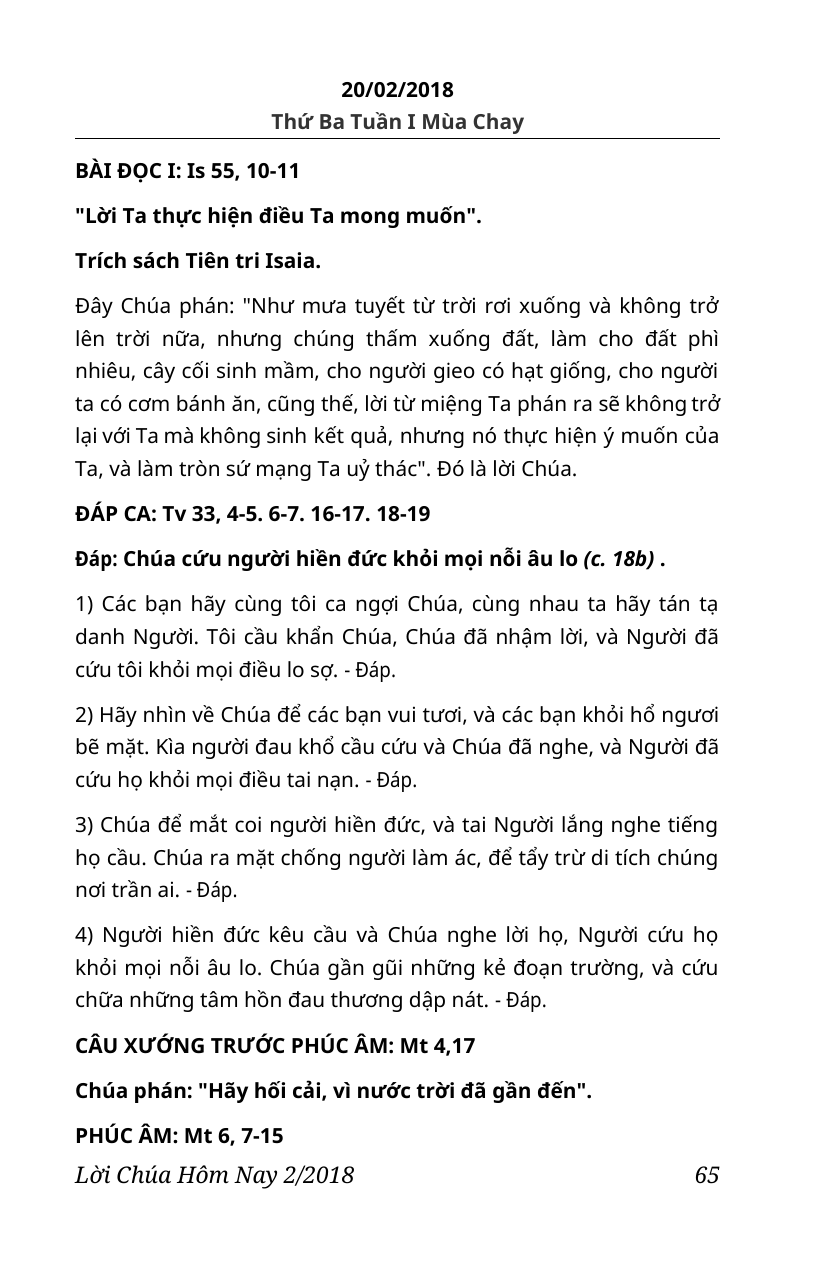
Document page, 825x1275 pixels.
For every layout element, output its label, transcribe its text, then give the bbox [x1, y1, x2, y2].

text BÀI ĐỌC I: Is 55, 10-11 [75, 156, 720, 184]
text CÂU XƯỚNG TRƯỚC PHÚC ÂM: Mt 4,17 [75, 1031, 720, 1059]
text Chúa phán: "Hãy hối cải, vì nước trời đã gần đến". [75, 1076, 720, 1104]
text "Lời Ta thực hiện điều Ta mong muốn". [75, 201, 720, 229]
text Đây Chúa phán: "Như mưa tuyết từ trời rơi xuống và không trở lên trời nữa, nhưng chúng thấm xuống đất, làm cho đất phì nhiêu, cây cối sinh mầm, cho người gieo có hạt giống, cho người ta có cơm bánh ăn, cũng thế, lời từ miệng Ta phán ra sẽ không trở lại với Ta mà không sinh kết quả, nhưng nó thực hiện ý muốn của Ta, và làm tròn sứ mạng Ta uỷ thác". Đó là lời Chúa. [75, 291, 720, 483]
text 2) Hãy nhìn về Chúa để các bạn vui tươi, và các bạn khỏi hổ ngươi bẽ mặt. Kìa người đau khổ cầu cứu và Chúa đã nghe, và Người đã cứu họ khỏi mọi điều tai nạn. - Đáp. [75, 700, 720, 793]
text Trích sách Tiên tri Isaia. [75, 246, 720, 274]
text Đáp: Chúa cứu người hiền đức khỏi mọi nỗi âu lo (c. 18b) . [75, 544, 720, 573]
text 3) Chúa để mắt coi người hiền đức, và tai Người lắng nghe tiếng họ cầu. Chúa ra mặt chống người làm ác, để tẩy trừ di tích chúng nơi trần ai. - Đáp. [75, 810, 720, 904]
text 20/02/2018 [75, 75, 720, 103]
text Thứ Ba Tuần I Mùa Chay [75, 108, 720, 138]
text ĐÁP CA: Tv 33, 4-5. 6-7. 16-17. 18-19 [75, 499, 720, 528]
text 1) Các bạn hãy cùng tôi ca ngợi Chúa, cùng nhau ta hãy tán tạ danh Người. Tôi cầu khẩn Chúa, Chúa đã nhậm lời, và Người đã cứu tôi khỏi mọi điều lo sợ. - Đáp. [75, 589, 720, 683]
text PHÚC ÂM: Mt 6, 7-15 [75, 1121, 720, 1149]
text 4) Người hiền đức kêu cầu và Chúa nghe lời họ, Người cứu họ khỏi mọi nỗi âu lo. Chúa gần gũi những kẻ đoạn trường, và cứu chữa những tâm hồn đau thương dập nát. - Đáp. [75, 920, 720, 1014]
